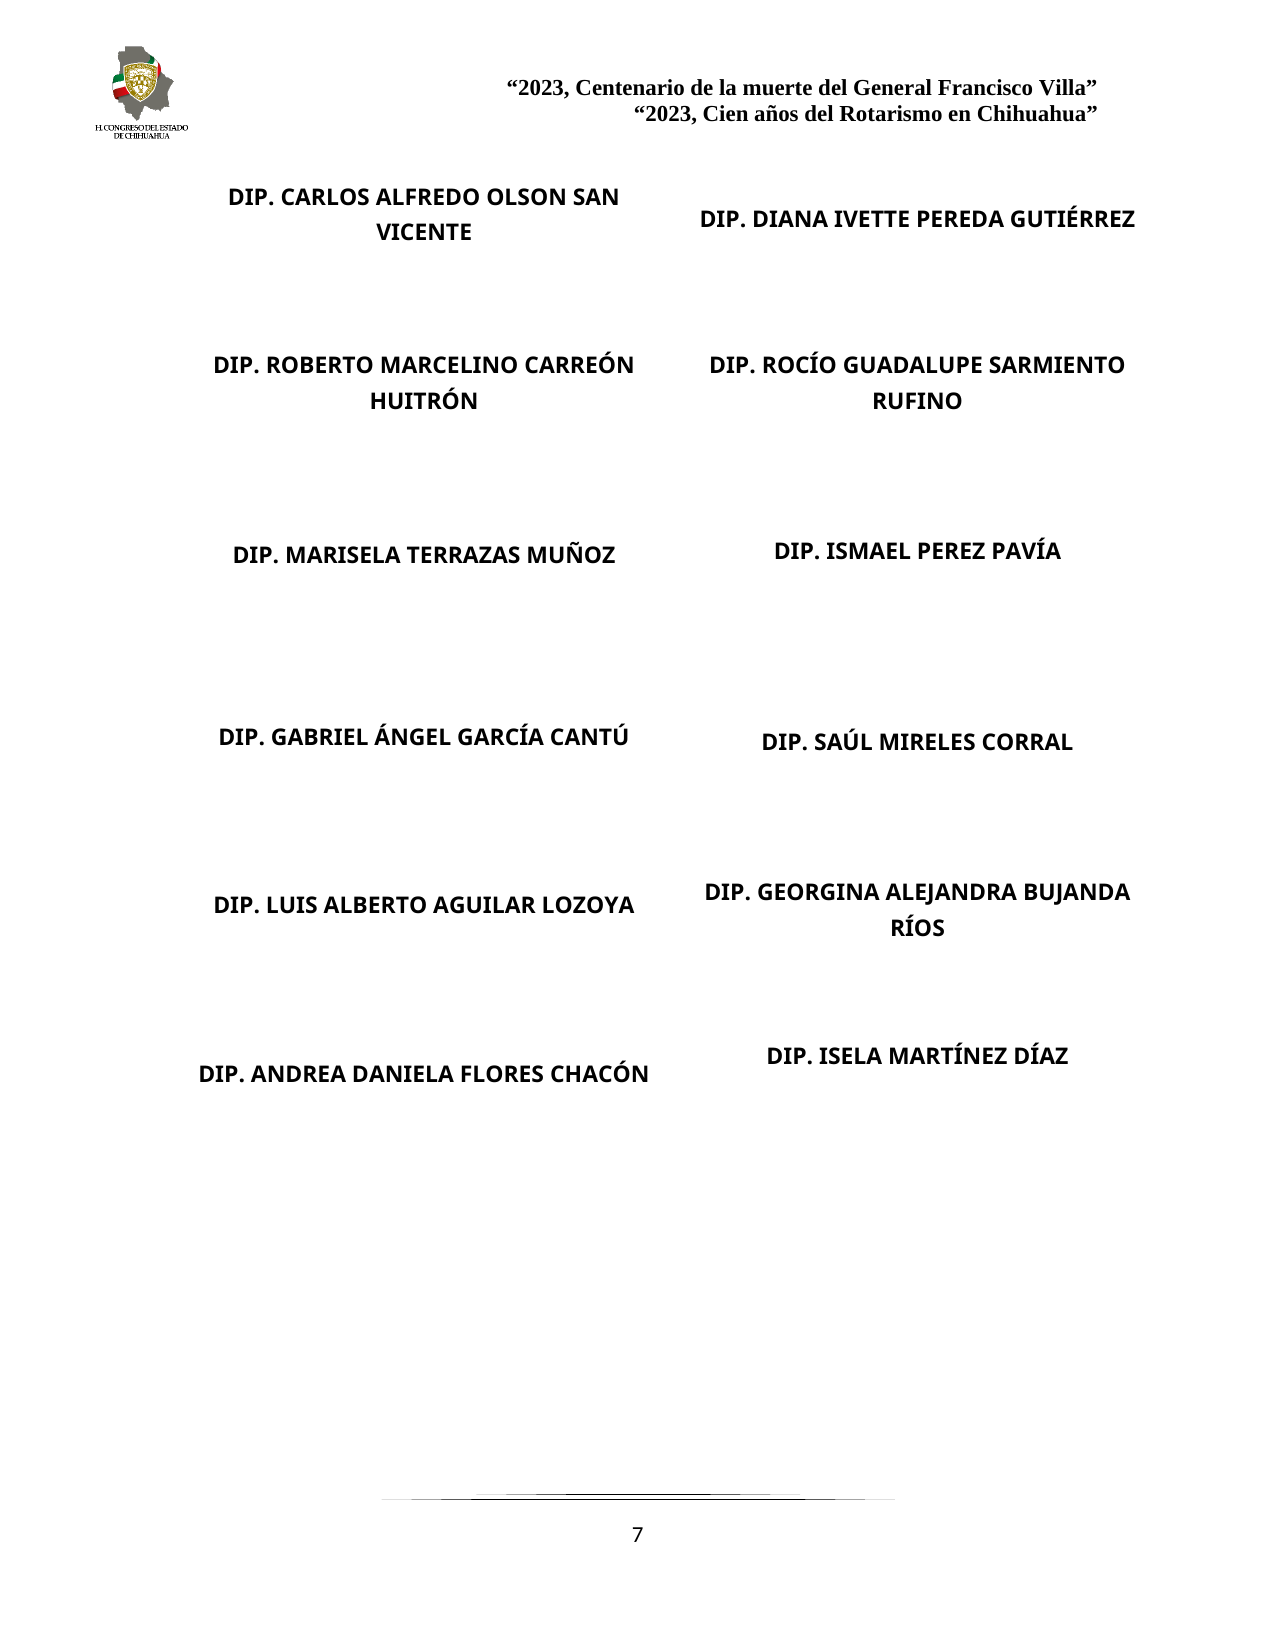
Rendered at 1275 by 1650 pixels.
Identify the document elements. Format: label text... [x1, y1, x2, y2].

table_cell DIP. ROBERTO MARCELINO CARREÓN HUITRÓN [177, 323, 671, 491]
table_cell DIP. GABRIEL ÁNGEL GARCÍA CANTÚ [177, 659, 671, 827]
table_cell DIP. ISMAEL PEREZ PAVÍA [671, 491, 1164, 659]
table_cell DIP. MARISELA TERRAZAS MUÑOZ [177, 491, 671, 659]
picture [89, 40, 193, 144]
table_cell DIP. CARLOS ALFREDO OLSON SAN VICENTE [177, 155, 671, 323]
table_cell DIP. GEORGINA ALEJANDRA BUJANDA RÍOS [671, 828, 1164, 996]
table_cell DIP. ROCÍO GUADALUPE SARMIENTO RUFINO [671, 323, 1164, 491]
table_cell DIP. LUIS ALBERTO AGUILAR LOZOYA [177, 828, 671, 996]
table_cell DIP. DIANA IVETTE PEREDA GUTIÉRREZ [671, 155, 1164, 323]
table_cell DIP. ISELA MARTÍNEZ DÍAZ [671, 996, 1164, 1164]
table_cell DIP. SAÚL MIRELES CORRAL [671, 659, 1164, 827]
table_cell DIP. ANDREA DANIELA FLORES CHACÓN [177, 996, 671, 1164]
